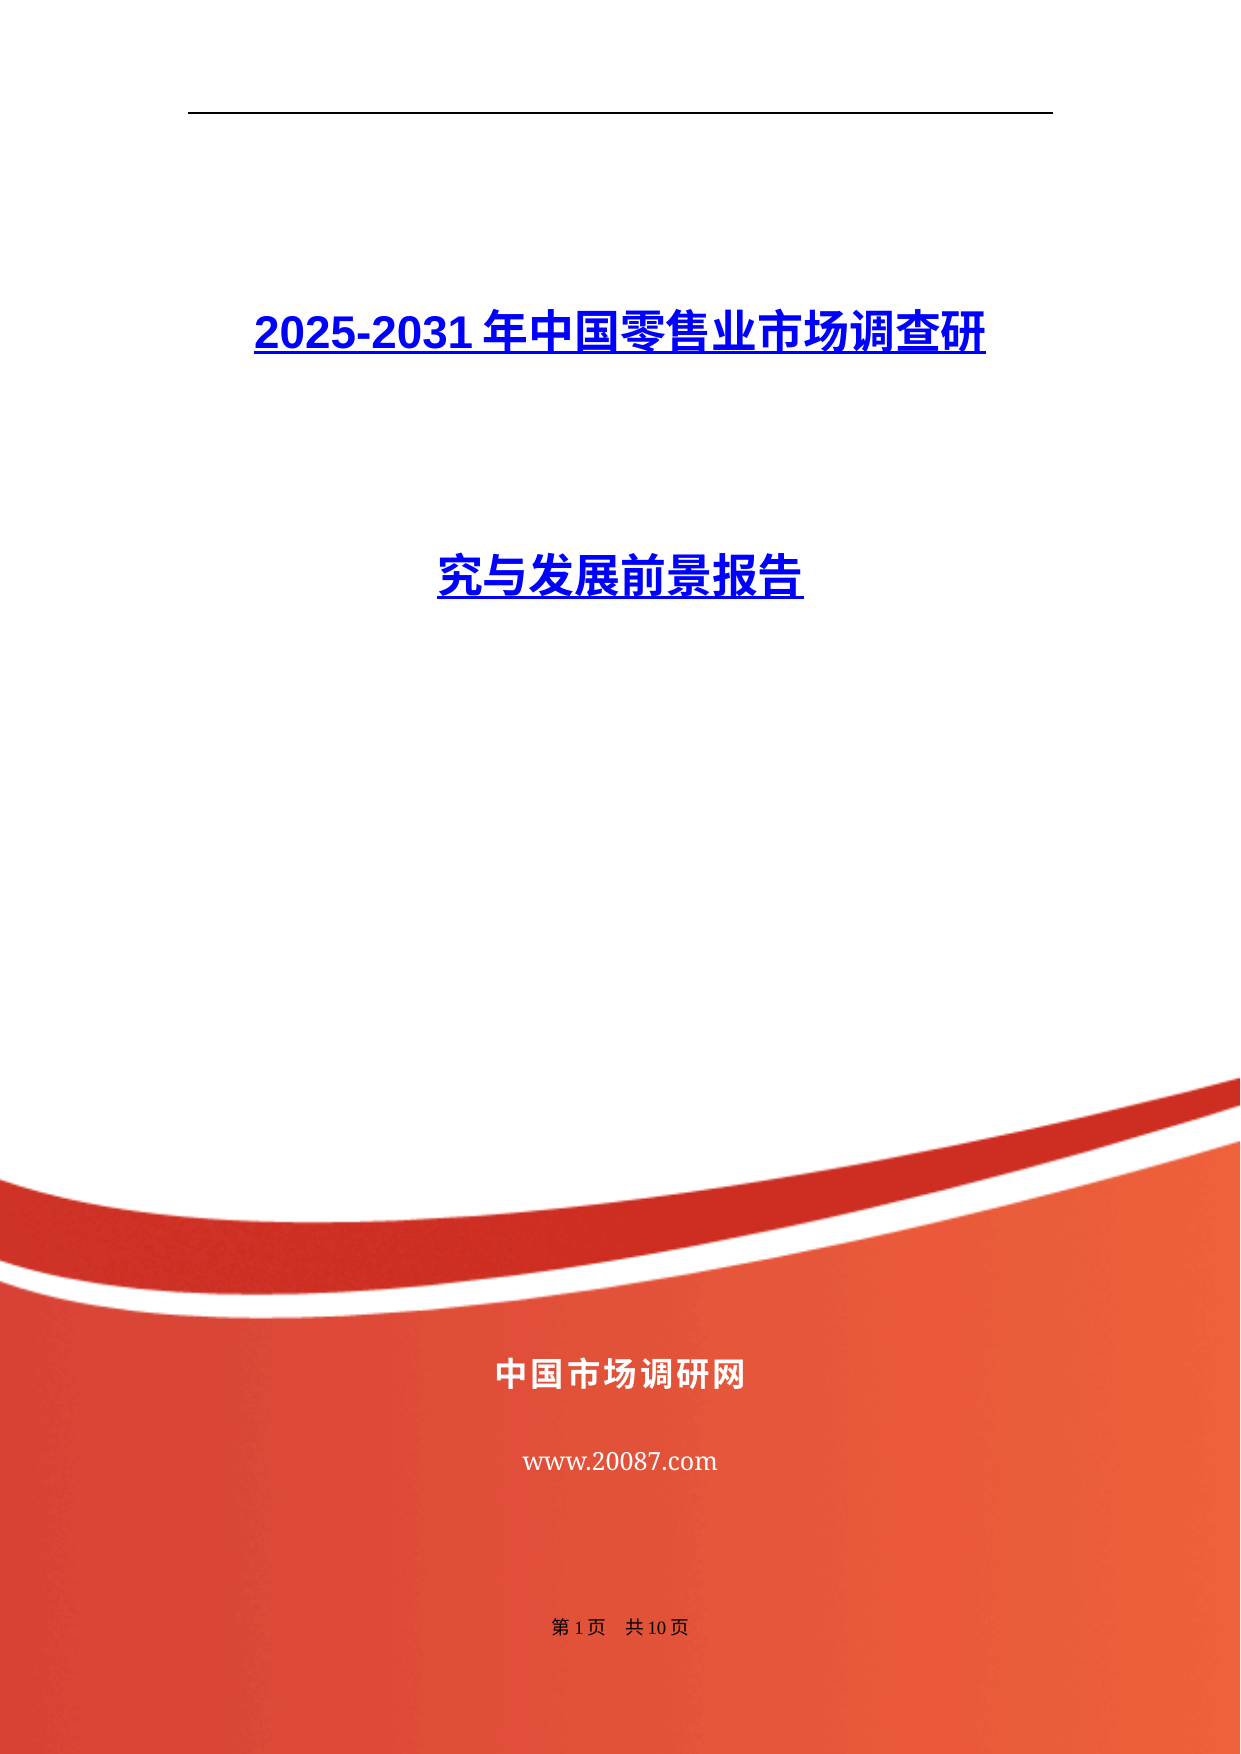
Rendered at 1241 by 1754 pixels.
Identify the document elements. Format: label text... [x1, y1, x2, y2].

subtitle 中国市场调研网 [187, 1339, 1053, 1404]
text www.20087.com [187, 1428, 1053, 1493]
picture [0, 1006, 1241, 1754]
table_header 2025-2031年中国零售业市场调查研究与发展前景报告 [188, 207, 1053, 773]
